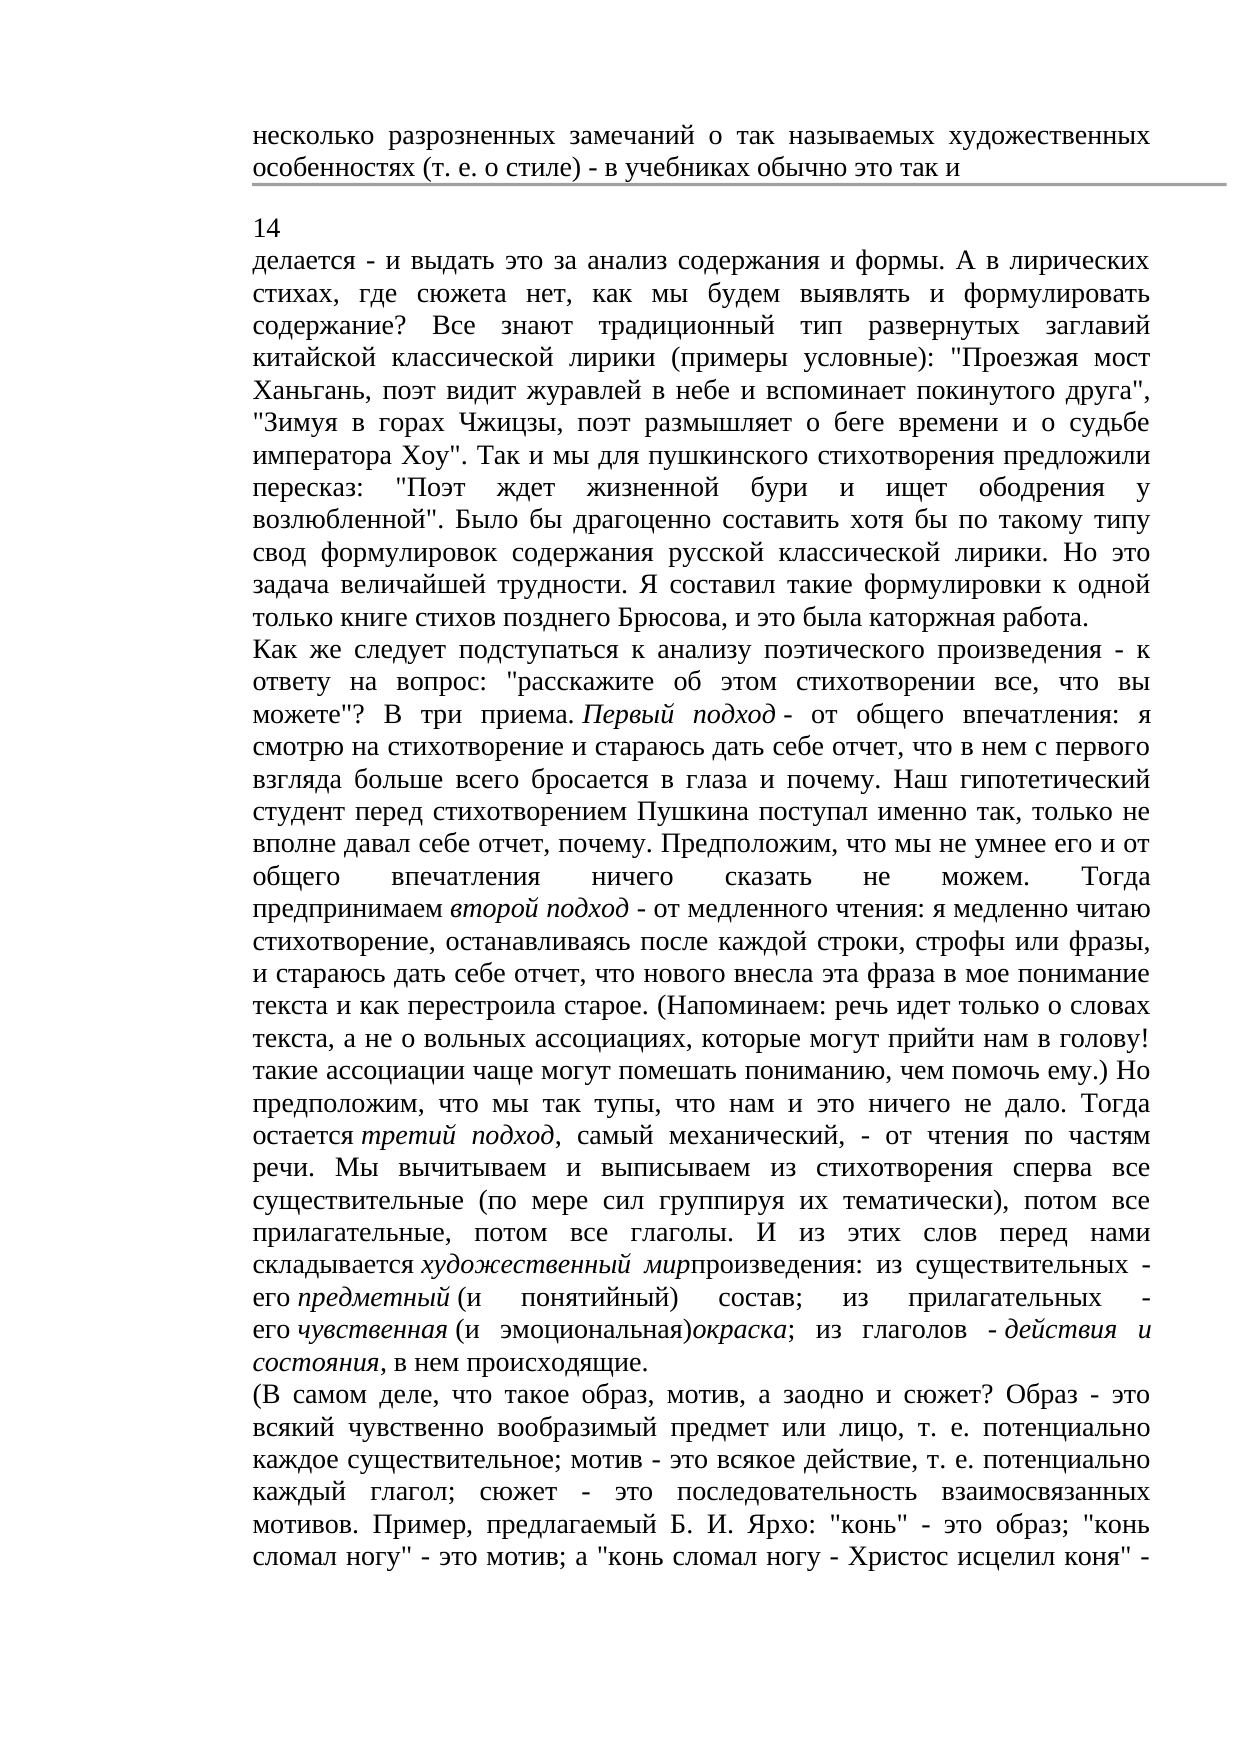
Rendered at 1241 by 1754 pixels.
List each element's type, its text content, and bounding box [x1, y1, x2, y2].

text Как же следует подступаться к анализу поэтического произведения - к ответу на вопрос: "расскажите об этом стихотворении все, что вы можете"? В три приема. Первый подход - от общего впечатления: я смотрю на стихотворение и стараюсь дать себе отчет, что в нем с первого взгляда больше всего бросается в глаза и почему. Наш гипотетический студент перед стихотворением Пушкина поступал именно так, только не вполне давал себе отчет, почему. Предположим, что мы не умнее его и от общего впечатления ничего сказать не можем. Тогда предпринимаем второй подход - от медленного чтения: я медленно читаю стихотворение, останавливаясь после каждой строки, строфы или фразы, и стараюсь дать себе отчет, что нового внесла эта фраза в мое понимание текста и как перестроила старое. (Напоминаем: речь идет только о словах текста, а не о вольных ассоциациях, которые могут прийти нам в голову! такие ассоциации чаще могут помешать пониманию, чем помочь ему.) Но предположим, что мы так тупы, что нам и это ничего не дало. Тогда остается третий подход, самый механический, - от чтения по частям речи. Мы вычитываем и выписываем из стихотворения сперва все существительные (по мере сил группируя их тематически), потом все прилагательные, потом все глаголы. И из этих слов перед нами складывается художественный мирпроизведения: из существительных - его предметный (и понятийный) состав; из прилагательных - его чувственная (и эмоциональная)окраска; из глаголов - действия и состояния, в нем происходящие. [252, 632, 1152, 1377]
text 14 [252, 211, 1152, 243]
text делается - и выдать это за анализ содержания и формы. А в лирических стихах, где сюжета нет, как мы будем выявлять и формулировать содержание? Все знают традиционный тип развернутых заглавий китайской классической лирики (примеры условные): "Проезжая мост Ханьгань, поэт видит журавлей в небе и вспоминает покинутого друга", "Зимуя в горах Чжицзы, поэт размышляет о беге времени и о судьбе императора Хоу". Так и мы для пушкинского стихотворения предложили пересказ: "Поэт ждет жизненной бури и ищет ободрения у возлюбленной". Было бы драгоценно составить хотя бы по такому типу свод формулировок содержания русской классической лирики. Но это задача величайшей трудности. Я составил такие формулировки к одной только книге стихов позднего Брюсова, и это была каторжная работа. [252, 243, 1152, 632]
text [252, 118, 1152, 182]
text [252, 1377, 1152, 1572]
